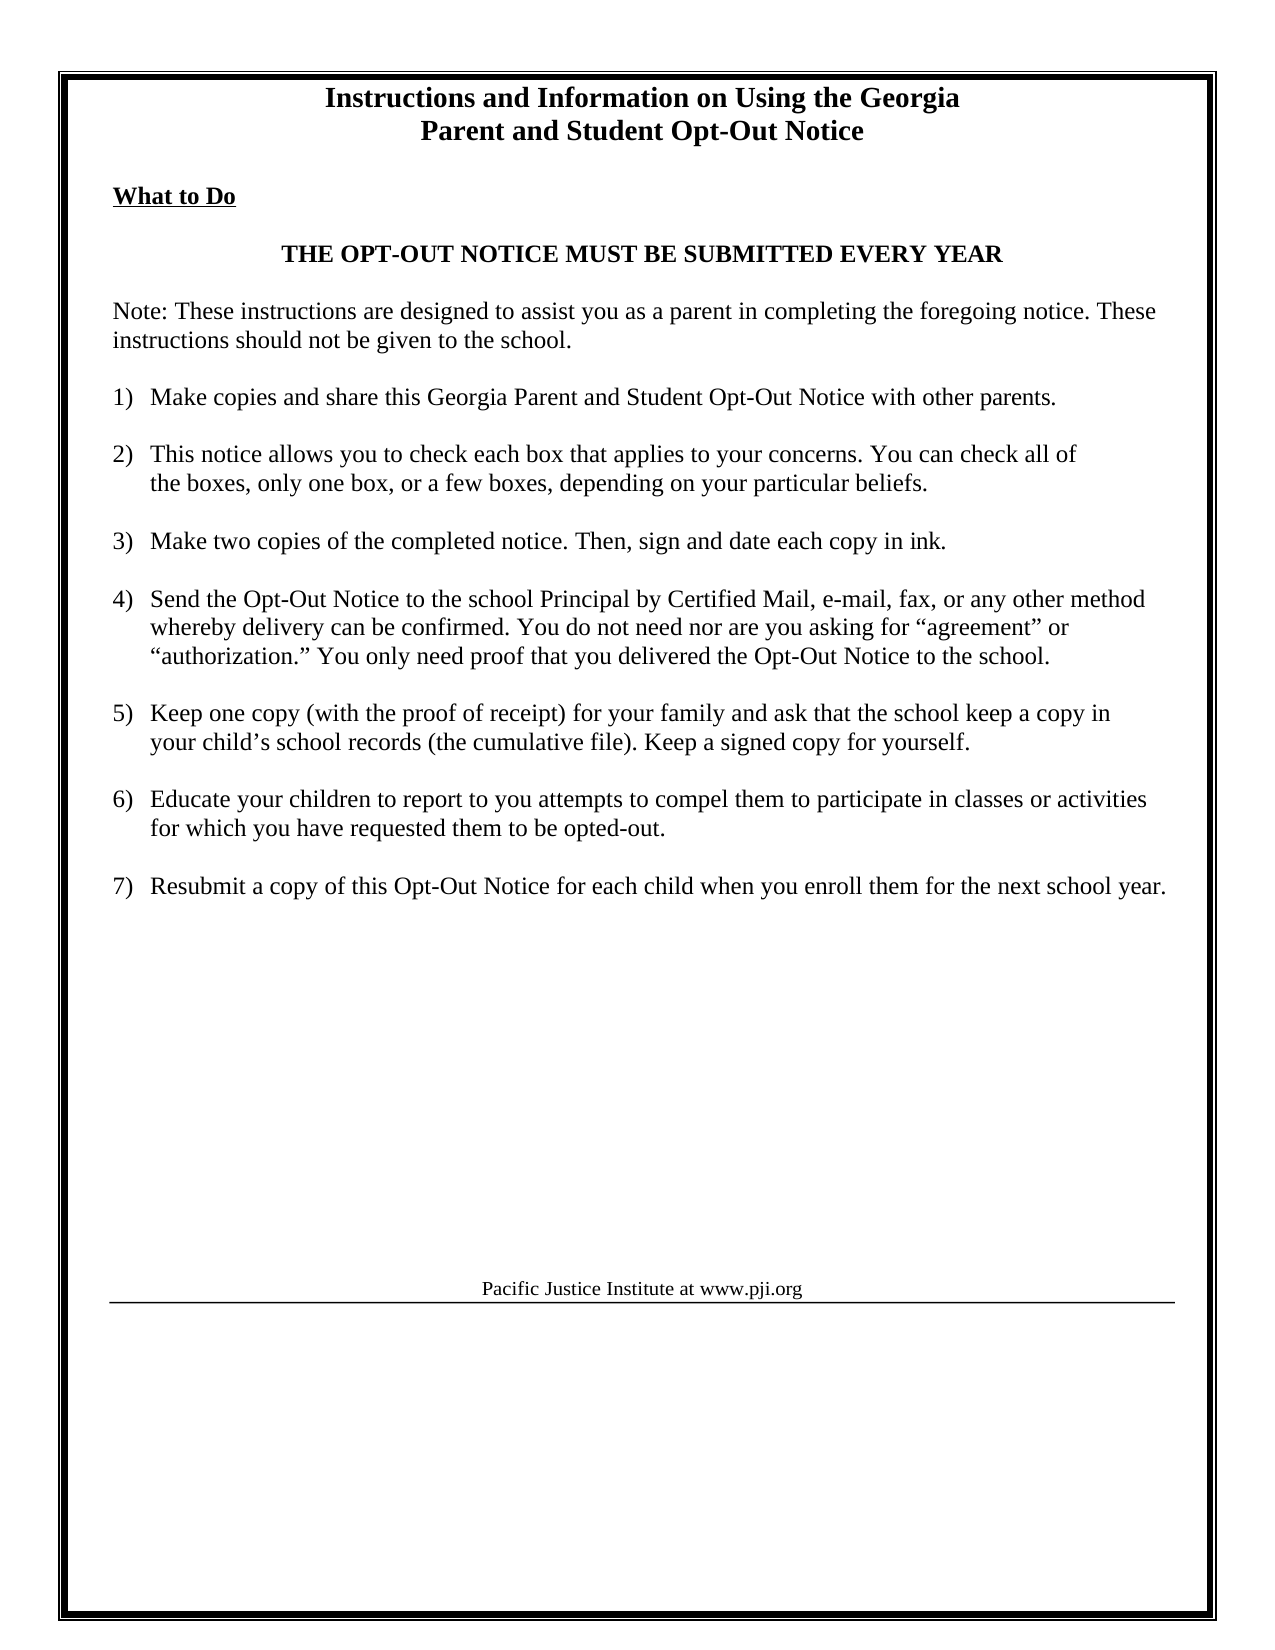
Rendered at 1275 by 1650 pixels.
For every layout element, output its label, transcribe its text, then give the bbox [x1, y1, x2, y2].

text THE OPT-OUT NOTICE MUST BE SUBMITTED EVERY YEAR [84, 239, 1200, 267]
list This notice allows you to check each box that applies to your concerns. You can check all of the boxes, only one box, or a few boxes, depending on your particular beliefs. [112, 440, 1113, 497]
subtitle Instructions and Information on Using the Georgia Parent and Student Opt-Out Notice [324, 80, 1037, 147]
list Send the Opt-Out Notice to the school Principal by Certified Mail, e-mail, fax, or any other method whereby delivery can be confirmed. You do not need nor are you asking for “agreement” or “authorization.” You only need proof that you delivered the Opt-Out Notice to the school. [112, 584, 1145, 670]
list Make copies and share this Georgia Parent and Student Opt-Out Notice with other parents. [112, 382, 1200, 411]
text Pacific Justice Institute at www.pji.org [84, 1277, 1200, 1299]
list Make two copies of the completed notice. Then, sign and date each copy in ink. [112, 526, 1200, 555]
list Educate your children to report to you attempts to compel them to participate in classes or activities for which you have requested them to be opted-out. [112, 785, 1147, 841]
subtitle What to Do [112, 181, 1200, 209]
list Keep one copy (with the proof of receipt) for your family and ask that the school keep a copy in your child’s school records (the cumulative file). Keep a signed copy for yourself. [112, 698, 1162, 756]
text Note: These instructions are designed to assist you as a parent in completing the foregoing notice. These instructions should not be given to the school. [112, 296, 1200, 354]
list Resubmit a copy of this Opt-Out Notice for each child when you enroll them for the next school year. [112, 871, 1200, 899]
